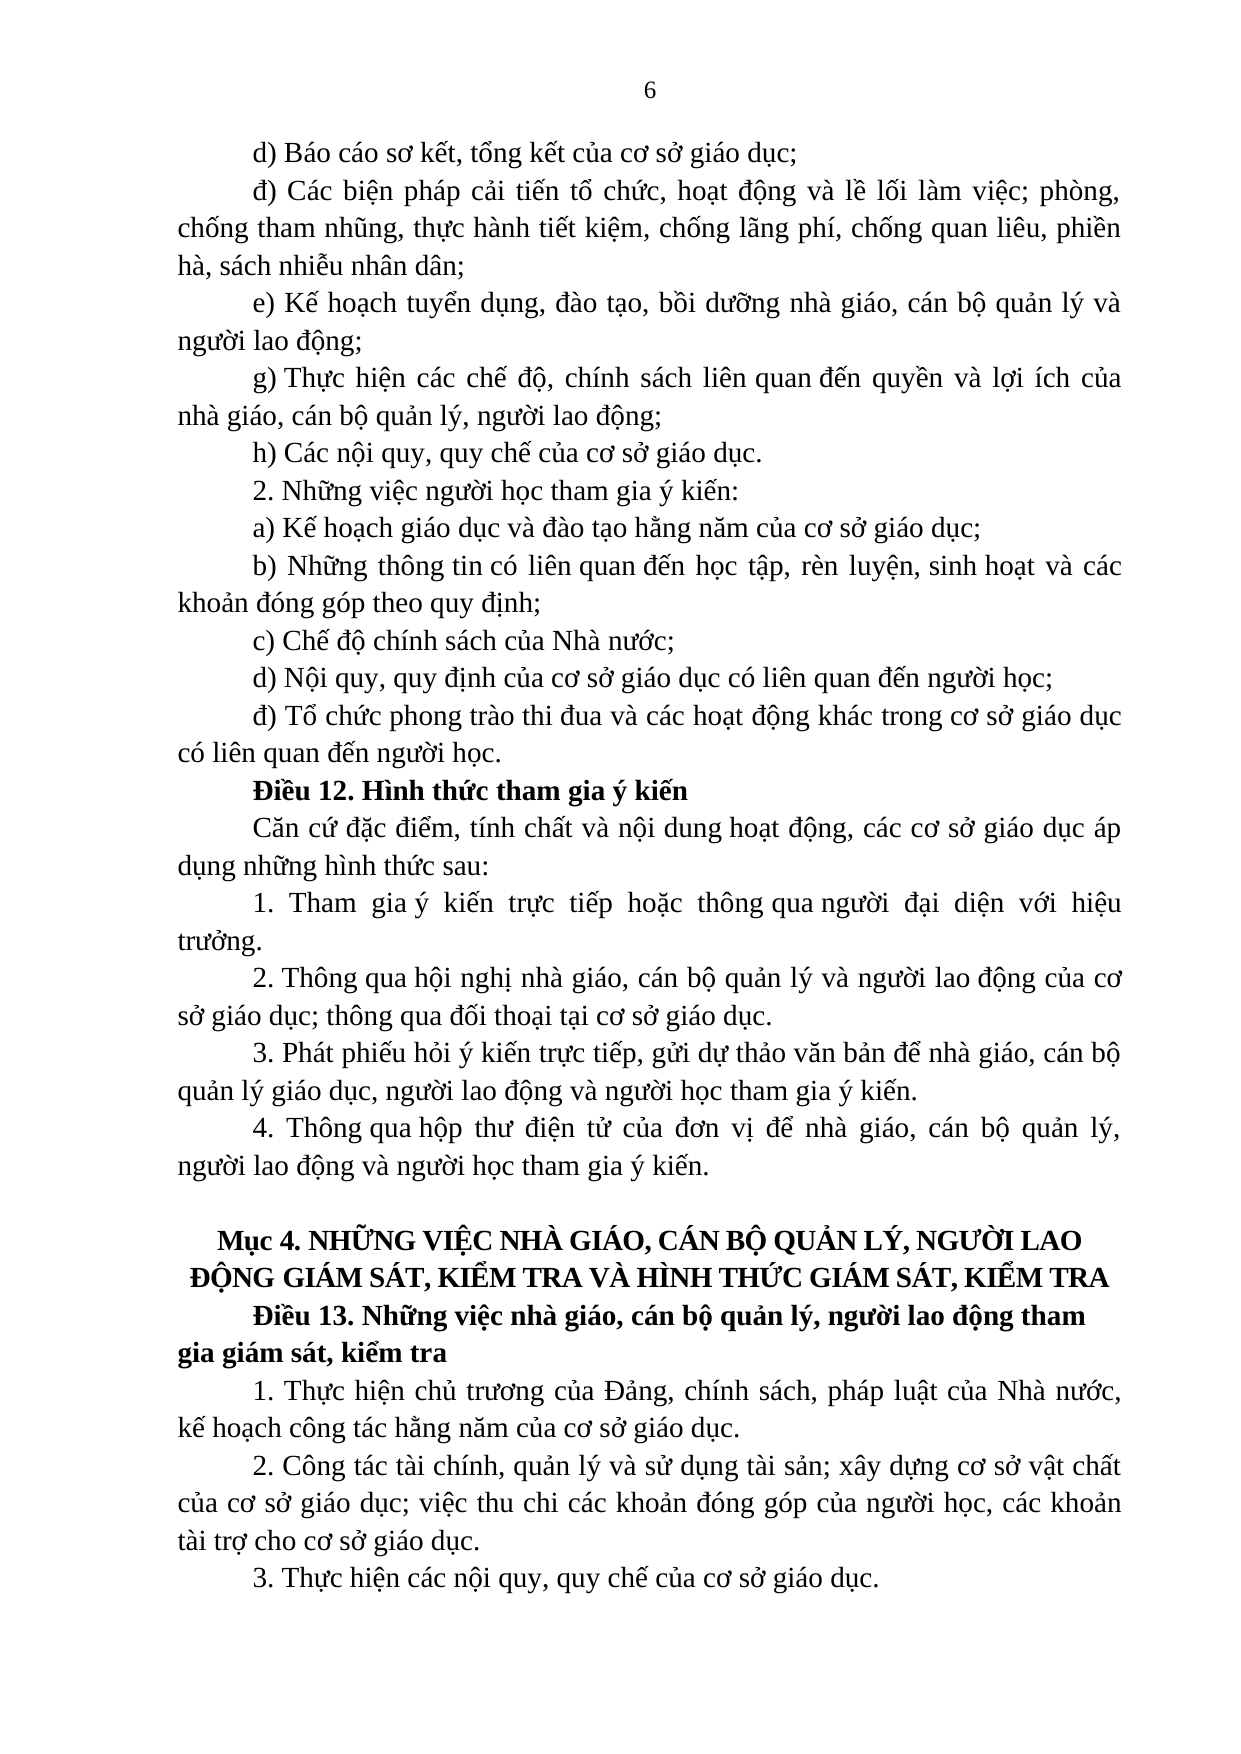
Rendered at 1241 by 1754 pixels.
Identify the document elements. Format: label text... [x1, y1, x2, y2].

text 1. Tham gia ý kiến trực tiếp hoặc thông qua người đại diện với hiệu trưởng. [177, 882, 1122, 957]
text 2. Những việc người học tham gia ý kiến: [177, 470, 1122, 507]
text Điều 12. Hình thức tham gia ý kiến [177, 770, 1122, 807]
text g) Thực hiện các chế độ, chính sách liên quan đến quyền và lợi ích của nhà giáo, cán bộ quản lý, người lao động; [177, 357, 1122, 432]
text d) Báo cáo sơ kết, tổng kết của cơ sở giáo dục; [177, 132, 1122, 170]
text Mục 4. NHỮNG VIỆC NHÀ GIÁO, CÁN BỘ QUẢN LÝ, NGƯỜI LAO ĐỘNG GIÁM SÁT, KIỂM TRA VÀ HÌNH THỨC GIÁM SÁT, KIỂM TRA [177, 1220, 1122, 1295]
text 2. Công tác tài chính, quản lý và sử dụng tài sản; xây dựng cơ sở vật chất của cơ sở giáo dục; việc thu chi các khoản đóng góp của người học, các khoản tài trợ cho cơ sở giáo dục. [177, 1445, 1122, 1557]
text Căn cứ đặc điểm, tính chất và nội dung hoạt động, các cơ sở giáo dục áp dụng những hình thức sau: [177, 807, 1122, 882]
text 4. Thông qua hộp thư điện tử của đơn vị để nhà giáo, cán bộ quản lý, người lao động và người học tham gia ý kiến. [177, 1107, 1122, 1182]
text e) Kế hoạch tuyển dụng, đào tạo, bồi dưỡng nhà giáo, cán bộ quản lý và người lao động; [177, 282, 1122, 357]
text d) Nội quy, quy định của cơ sở giáo dục có liên quan đến người học; [177, 657, 1122, 695]
text b) Những thông tin có liên quan đến học tập, rèn luyện, sinh hoạt và các khoản đóng góp theo quy định; [177, 545, 1122, 620]
text đ) Tổ chức phong trào thi đua và các hoạt động khác trong cơ sở giáo dục có liên quan đến người học. [177, 695, 1122, 770]
text c) Chế độ chính sách của Nhà nước; [177, 620, 1122, 657]
text 3. Phát phiếu hỏi ý kiến trực tiếp, gửi dự thảo văn bản để nhà giáo, cán bộ quản lý giáo dục, người lao động và người học tham gia ý kiến. [177, 1032, 1122, 1107]
text h) Các nội quy, quy chế của cơ sở giáo dục. [177, 432, 1122, 470]
text a) Kế hoạch giáo dục và đào tạo hằng năm của cơ sở giáo dục; [177, 507, 1122, 545]
text đ) Các biện pháp cải tiến tổ chức, hoạt động và lề lối làm việc; phòng, chống tham nhũng, thực hành tiết kiệm, chống lãng phí, chống quan liêu, phiền hà, sách nhiễu nhân dân; [177, 170, 1122, 282]
text 1. Thực hiện chủ trương của Đảng, chính sách, pháp luật của Nhà nước, kế hoạch công tác hằng năm của cơ sở giáo dục. [177, 1370, 1122, 1445]
text 2. Thông qua hội nghị nhà giáo, cán bộ quản lý và người lao động của cơ sở giáo dục; thông qua đối thoại tại cơ sở giáo dục. [177, 957, 1122, 1032]
text 3. Thực hiện các nội quy, quy chế của cơ sở giáo dục. [177, 1557, 1122, 1595]
text Điều 13. Những việc nhà giáo, cán bộ quản lý, người lao động tham gia giám sát, kiểm tra [177, 1295, 1122, 1370]
